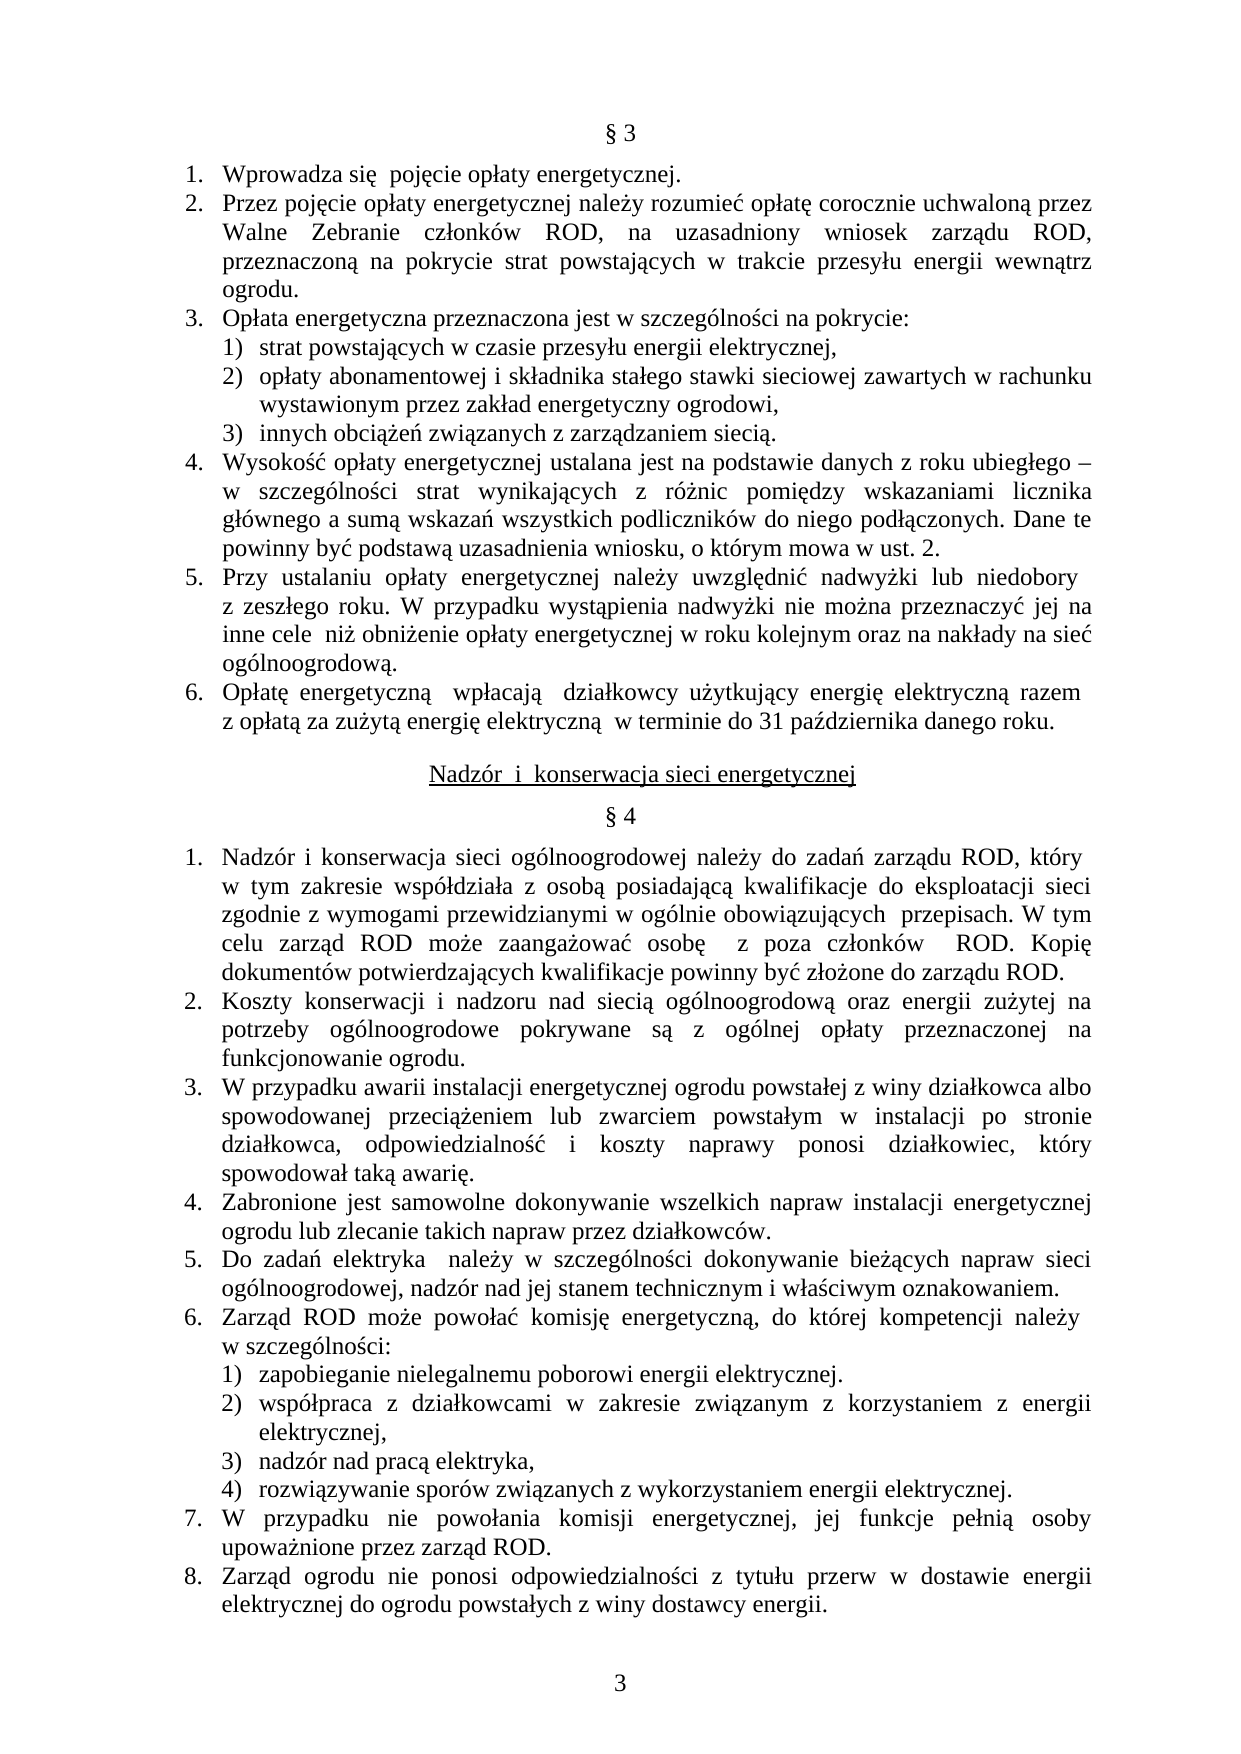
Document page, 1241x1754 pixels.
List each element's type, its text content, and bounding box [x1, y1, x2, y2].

list W przypadku awarii instalacji energetycznej ogrodu powstałej z winy działkowca albo spowodowanej przeciążeniem lub zwarciem powstałym w instalacji po stronie działkowca, odpowiedzialność i koszty naprawy ponosi działkowiec, który spowodował taką awarię. [184, 1072, 1093, 1187]
text Nadzór i konserwacja sieci energetycznej [192, 759, 1093, 788]
list strat powstających w czasie przesyłu energii elektrycznej, [222, 332, 1093, 361]
list Zarząd ogrodu nie ponosi odpowiedzialności z tytułu przerw w dostawie energii elektrycznej do ogrodu powstałych z winy dostawcy energii. [184, 1561, 1093, 1618]
list Nadzór i konserwacja sieci ogólnoogrodowej należy do zadań zarządu ROD, który w tym zakresie współdziała z osobą posiadającą kwalifikacje do eksploatacji sieci zgodnie z wymogami przewidzianymi w ogólnie obowiązujących przepisach. W tym celu zarząd ROD może zaangażować osobę z poza członków ROD. Kopię dokumentów potwierdzających kwalifikacje powinny być złożone do zarządu ROD. [184, 842, 1093, 986]
list Wprowadza się pojęcie opłaty energetycznej. [185, 159, 1093, 188]
list Zarząd ROD może powołać komisję energetyczną, do której kompetencji należy w szczególności: [184, 1302, 1093, 1359]
list W przypadku nie powołania komisji energetycznej, jej funkcje pełnią osoby upoważnione przez zarząd ROD. [184, 1503, 1093, 1561]
list opłaty abonamentowej i składnika stałego stawki sieciowej zawartych w rachunku wystawionym przez zakład energetyczny ogrodowi, [222, 361, 1093, 418]
text § 4 [148, 801, 1093, 829]
list współpraca z działkowcami w zakresie związanym z korzystaniem z energii elektrycznej, [221, 1388, 1093, 1446]
list Przy ustalaniu opłaty energetycznej należy uwzględnić nadwyżki lub niedobory z zeszłego roku. W przypadku wystąpienia nadwyżki nie można przeznaczyć jej na inne cele niż obniżenie opłaty energetycznej w roku kolejnym oraz na nakłady na sieć ogólnoogrodową. [185, 562, 1093, 677]
list Opłata energetyczna przeznaczona jest w szczególności na pokrycie: [185, 303, 1093, 332]
list innych obciążeń związanych z zarządzaniem siecią. [222, 418, 1093, 447]
list rozwiązywanie sporów związanych z wykorzystaniem energii elektrycznej. [221, 1474, 1093, 1503]
list Zabronione jest samowolne dokonywanie wszelkich napraw instalacji energetycznej ogrodu lub zlecanie takich napraw przez działkowców. [184, 1187, 1093, 1244]
list Do zadań elektryka należy w szczególności dokonywanie bieżących napraw sieci ogólnoogrodowej, nadzór nad jej stanem technicznym i właściwym oznakowaniem. [184, 1244, 1093, 1302]
list nadzór nad pracą elektryka, [221, 1446, 1093, 1474]
list Wysokość opłaty energetycznej ustalana jest na podstawie danych z roku ubiegłego – w szczególności strat wynikających z różnic pomiędzy wskazaniami licznika głównego a sumą wskazań wszystkich podliczników do niego podłączonych. Dane te powinny być podstawą uzasadnienia wniosku, o którym mowa w ust. 2. [185, 447, 1093, 562]
list zapobieganie nielegalnemu poborowi energii elektrycznej. [221, 1359, 1093, 1388]
text § 3 [148, 118, 1093, 147]
list Koszty konserwacji i nadzoru nad siecią ogólnoogrodową oraz energii zużytej na potrzeby ogólnoogrodowe pokrywane są z ogólnej opłaty przeznaczonej na funkcjonowanie ogrodu. [184, 986, 1093, 1072]
list Opłatę energetyczną wpłacają działkowcy użytkujący energię elektryczną razem z opłatą za zużytą energię elektryczną w terminie do 31 października danego roku. [185, 677, 1093, 734]
list Przez pojęcie opłaty energetycznej należy rozumieć opłatę corocznie uchwaloną przez Walne Zebranie członków ROD, na uzasadniony wniosek zarządu ROD, przeznaczoną na pokrycie strat powstających w trakcie przesyłu energii wewnątrz ogrodu. [185, 188, 1093, 303]
